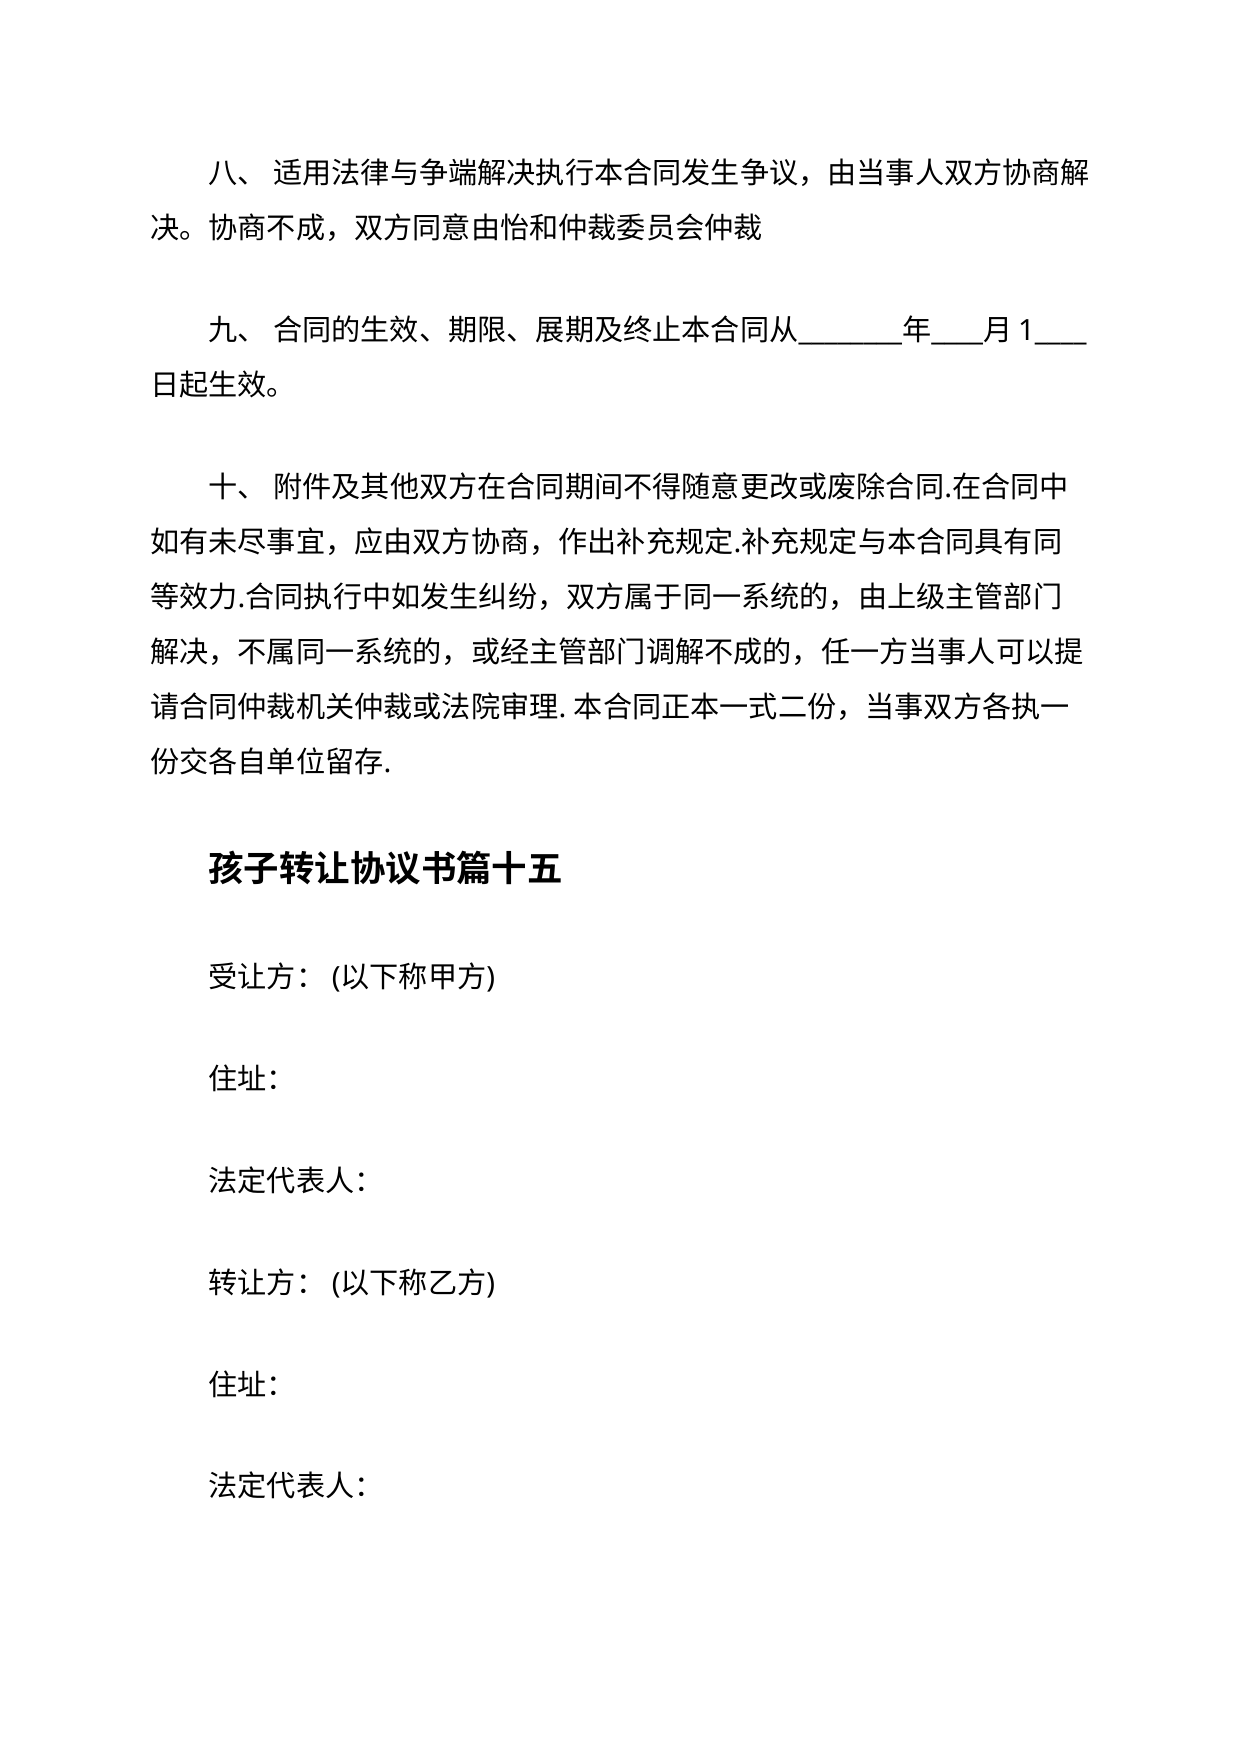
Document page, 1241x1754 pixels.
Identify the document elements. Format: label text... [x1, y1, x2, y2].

text 八、 适用法律与争端解决执行本合同发生争议，由当事人双方协商解决。协商不成，双方同意由怡和仲裁委员会仲裁 [150, 150, 1090, 247]
text 九、 合同的生效、期限、展期及终止本合同从________年____月1____日起生效。 [150, 307, 1090, 404]
text 住址： [150, 1361, 1090, 1403]
text 法定代表人： [150, 1157, 1090, 1200]
text 住址： [150, 1056, 1090, 1098]
text 法定代表人： [150, 1463, 1090, 1505]
text 受让方： (以下称甲方) [150, 954, 1090, 996]
text 转让方： (以下称乙方) [150, 1259, 1090, 1302]
text 孩子转让协议书篇十五 [150, 840, 1090, 892]
text 十、 附件及其他双方在合同期间不得随意更改或废除合同.在合同中如有未尽事宜，应由双方协商，作出补充规定.补充规定与本合同具有同等效力.合同执行中如发生纠纷，双方属于同一系统的，由上级主管部门解决，不属同一系统的，或经主管部门调解不成的，任一方当事人可以提请合同仲裁机关仲裁或法院审理. 本合同正本一式二份，当事双方各执一份交各自单位留存. [150, 463, 1090, 781]
